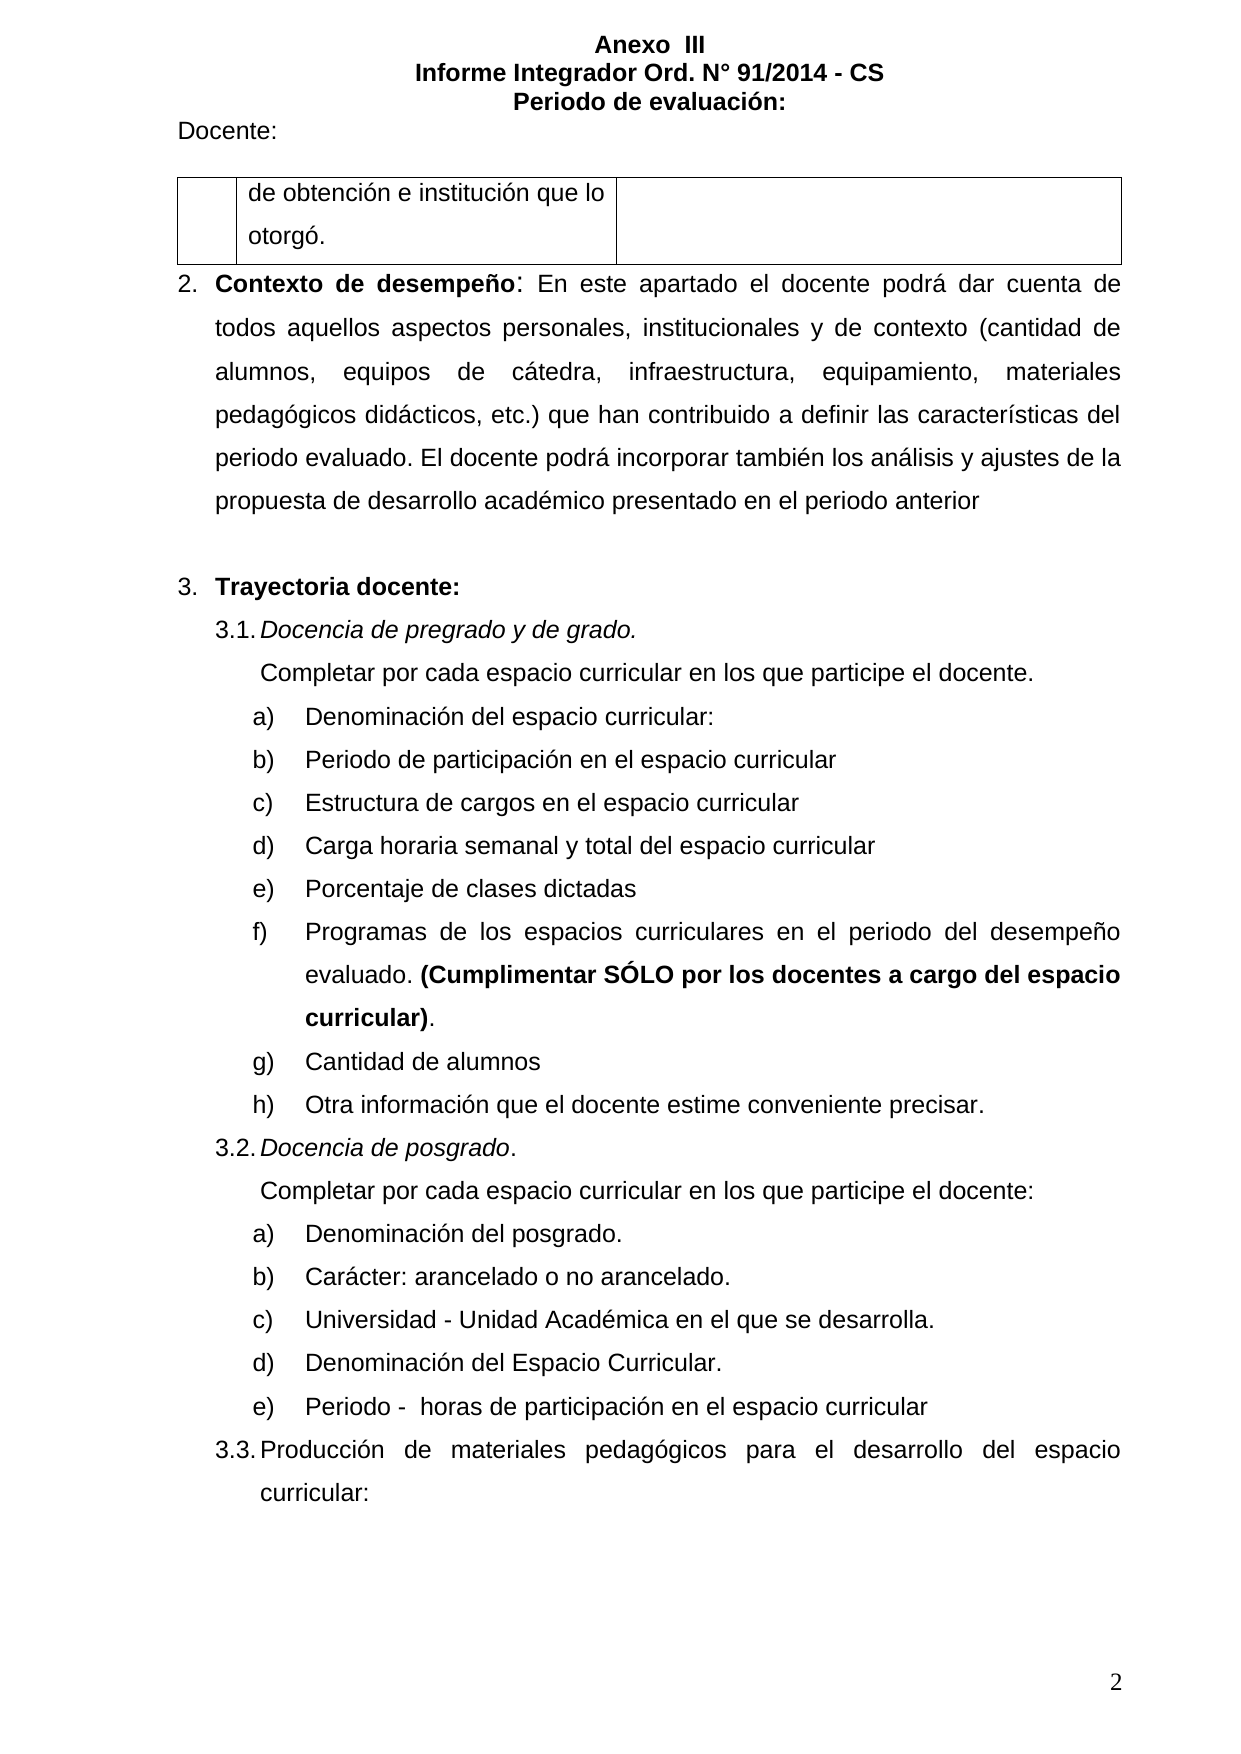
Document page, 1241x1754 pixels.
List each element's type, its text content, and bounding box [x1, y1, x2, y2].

list Cantidad de alumnos [252, 1046, 1122, 1075]
list Programas de los espacios curriculares en el periodo del desempeño evaluado. (Cumplimentar SÓLO por los docentes a cargo del espacio curricular). [252, 917, 1122, 1032]
list Completar por cada espacio curricular en los que participe el docente. [260, 658, 1122, 687]
list Producción de materiales pedagógicos para el desarrollo del espacio curricular: [215, 1434, 1122, 1506]
table_cell [617, 178, 1121, 264]
list Porcentaje de clases dictadas [252, 874, 1122, 903]
list Docencia de posgrado. [215, 1133, 1122, 1161]
list Estructura de cargos en el espacio curricular [252, 788, 1122, 816]
list Denominación del Espacio Curricular. [252, 1348, 1122, 1377]
table_cell [178, 178, 236, 264]
list Completar por cada espacio curricular en los que participe el docente: [260, 1176, 1122, 1204]
list Universidad - Unidad Académica en el que se desarrolla. [252, 1305, 1122, 1334]
list Denominación del espacio curricular: [252, 701, 1122, 730]
list Carácter: arancelado o no arancelado. [252, 1262, 1122, 1291]
list Periodo - horas de participación en el espacio curricular [252, 1391, 1122, 1420]
list Otra información que el docente estime conveniente precisar. [252, 1089, 1122, 1118]
list Docencia de pregrado y de grado. [215, 615, 1122, 644]
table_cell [237, 178, 616, 264]
list Trayectoria docente: [177, 572, 1122, 601]
list Contexto de desempeño: En este apartado el docente podrá dar cuenta de todos aquellos aspectos personales, institucionales y de contexto (cantidad de alumnos, equipos de cátedra, infraestructura, equipamiento, materiales pedagógicos didácticos, etc.) que han contribuido a definir las características del periodo evaluado. El docente podrá incorporar también los análisis y ajustes de la propuesta de desarrollo académico presentado en el periodo anterior [177, 265, 1122, 514]
list Denominación del posgrado. [252, 1219, 1122, 1248]
list Periodo de participación en el espacio curricular [252, 744, 1122, 773]
list Carga horaria semanal y total del espacio curricular [252, 831, 1122, 859]
